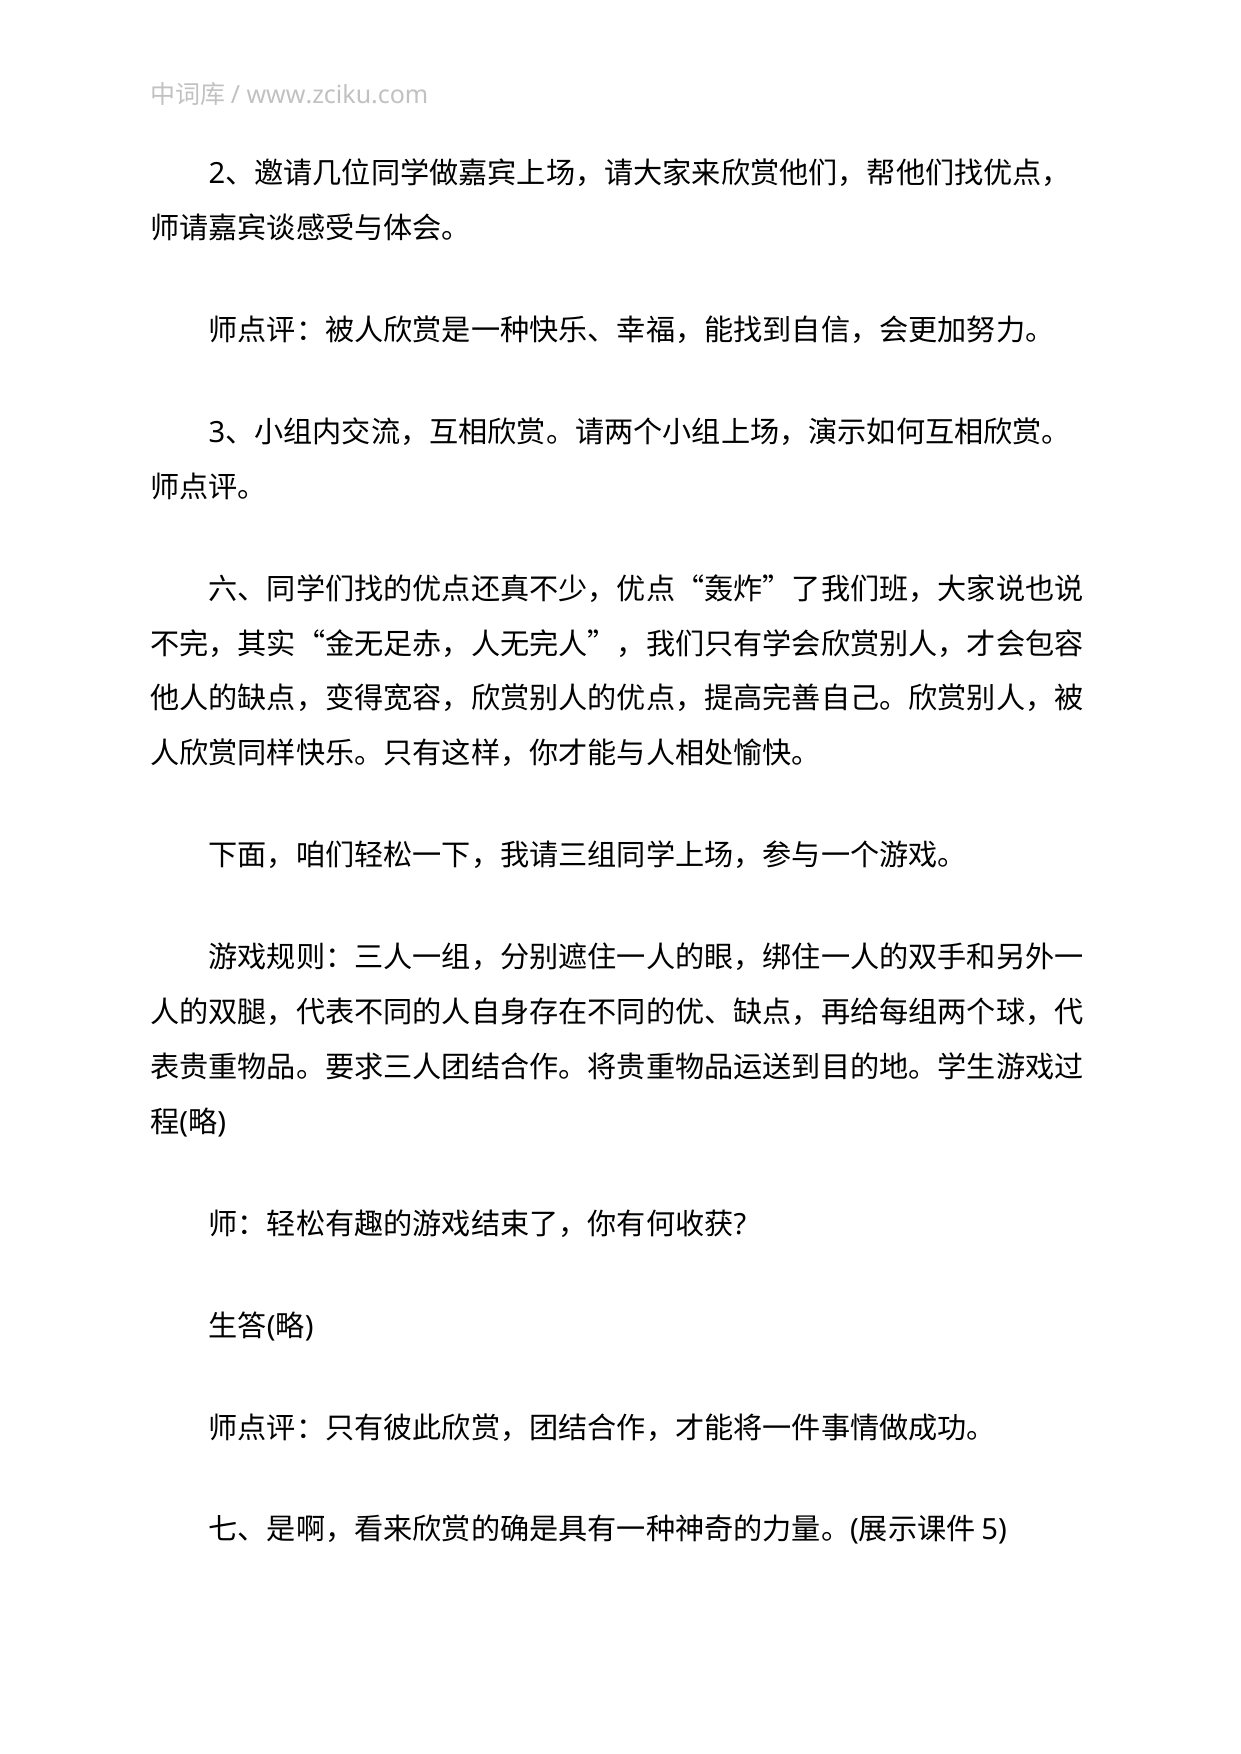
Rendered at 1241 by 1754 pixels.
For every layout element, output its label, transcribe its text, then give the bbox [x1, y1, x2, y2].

text 生答(略) [150, 1302, 1090, 1344]
text 3、小组内交流，互相欣赏。请两个小组上场，演示如何互相欣赏。师点评。 [150, 408, 1090, 506]
text 七、是啊，看来欣赏的确是具有一种神奇的力量。(展示课件5) [150, 1506, 1090, 1548]
text 六、同学们找的优点还真不少，优点“轰炸”了我们班，大家说也说不完，其实“金无足赤，人无完人”，我们只有学会欣赏别人，才会包容他人的缺点，变得宽容，欣赏别人的优点，提高完善自己。欣赏别人，被人欣赏同样快乐。只有这样，你才能与人相处愉快。 [150, 565, 1090, 772]
text 2、邀请几位同学做嘉宾上场，请大家来欣赏他们，帮他们找优点，师请嘉宾谈感受与体会。 [150, 150, 1090, 247]
text 游戏规则：三人一组，分别遮住一人的眼，绑住一人的双手和另外一人的双腿，代表不同的人自身存在不同的优、缺点，再给每组两个球，代表贵重物品。要求三人团结合作。将贵重物品运送到目的地。学生游戏过程(略) [150, 933, 1090, 1141]
text 师点评：只有彼此欣赏，团结合作，才能将一件事情做成功。 [150, 1404, 1090, 1446]
text 师：轻松有趣的游戏结束了，你有何收获? [150, 1200, 1090, 1243]
text 师点评：被人欣赏是一种快乐、幸福，能找到自信，会更加努力。 [150, 307, 1090, 349]
text 下面，咱们轻松一下，我请三组同学上场，参与一个游戏。 [150, 832, 1090, 874]
